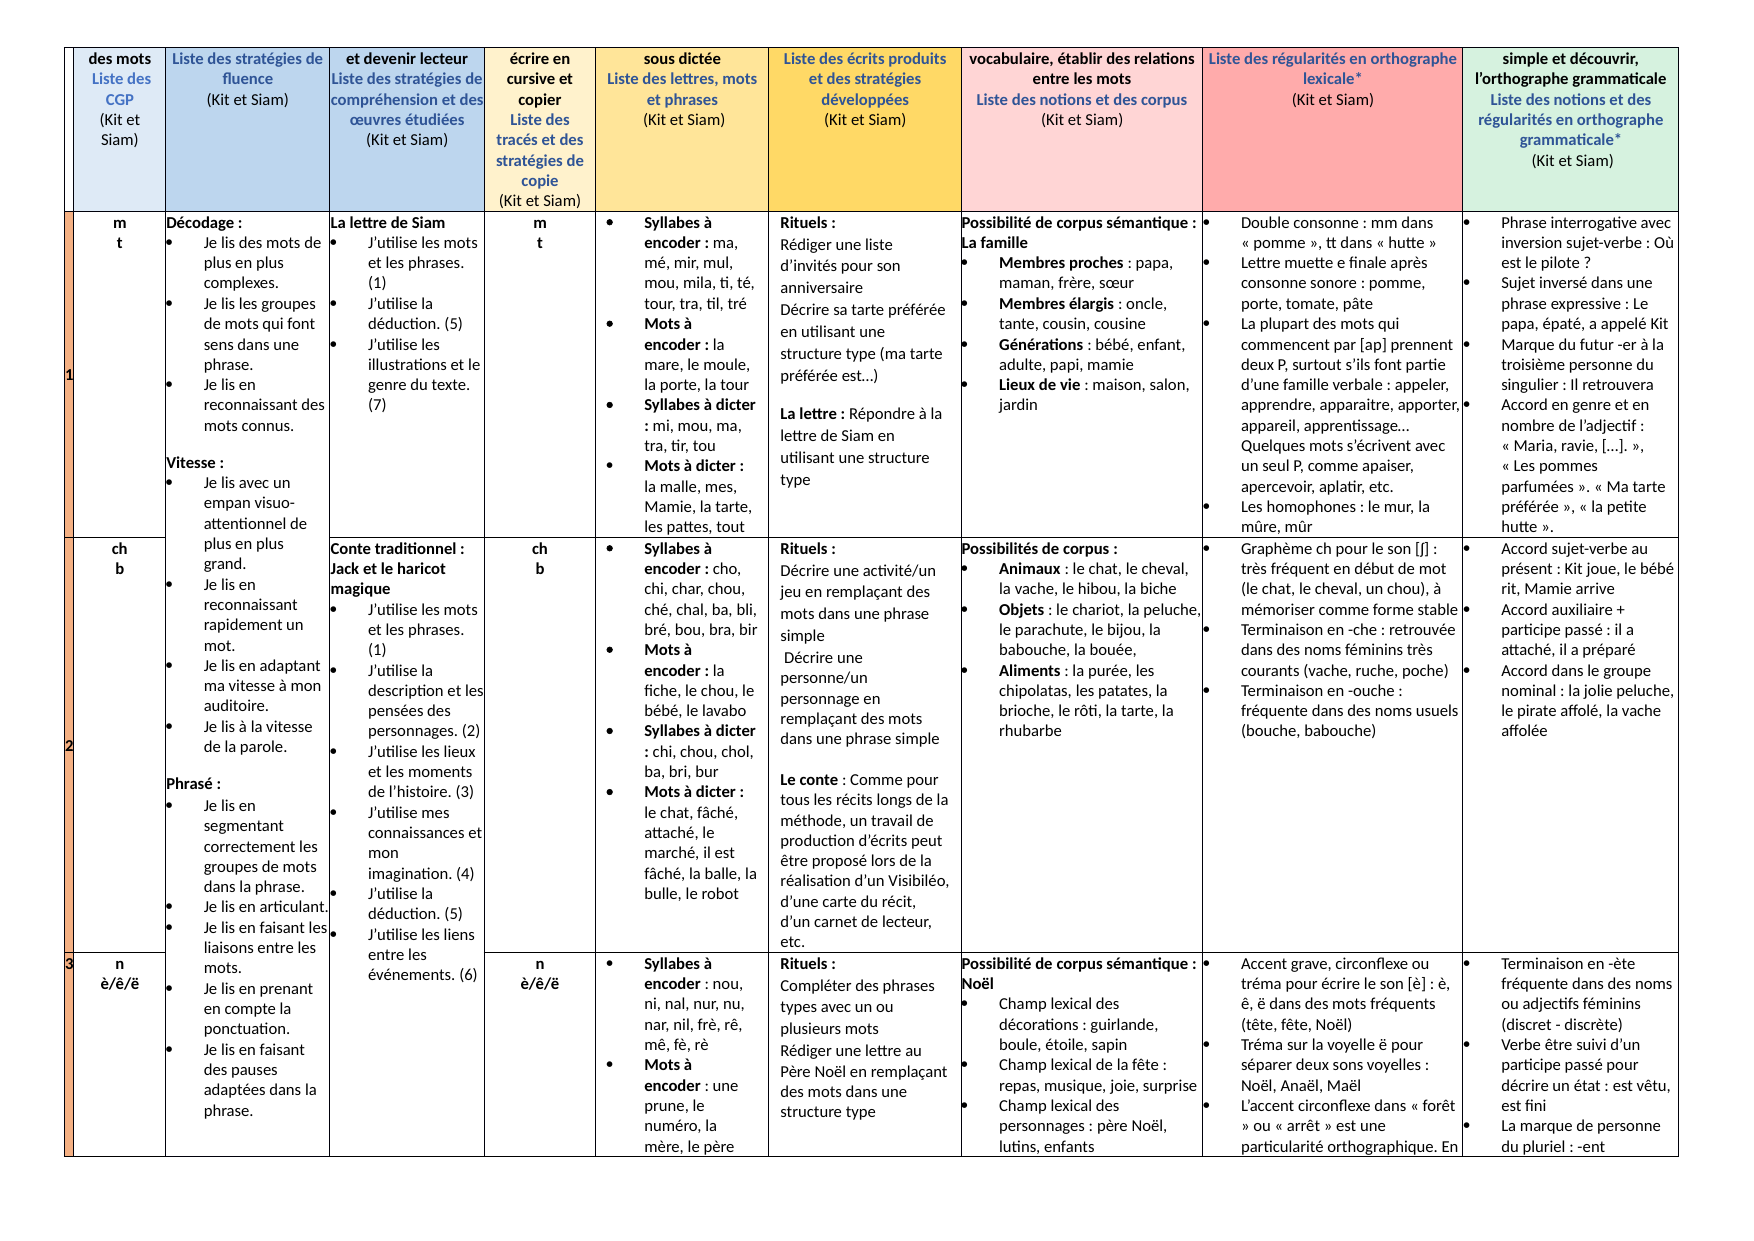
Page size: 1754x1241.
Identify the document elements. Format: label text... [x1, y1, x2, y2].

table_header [166, 48, 329, 211]
table_cell Syllabes à encoder : ma, mé, mir, mul, mou, mila, ti, té, tour, tra, til, tré Mots à encoder : la mare, le moule, la porte, la tour Syllabes à dicter : mi, mou, ma, tra, tir, tou Mots à dicter : la malle, mes, Mamie, la tarte, les pattes, tout [596, 212, 768, 537]
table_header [769, 48, 961, 211]
table_cell Conte traditionnel : Jack et le haricot magique J’utilise les mots et les phrases. (1) J’utilise la description et les pensées des personnages. (2) J’utilise les lieux et les moments de l’histoire. (3) J’utilise mes connaissances et mon imagination. (4) J’utilise la déduction. (5) J’utilise les liens entre les événements. (6) [330, 538, 484, 1156]
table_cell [769, 953, 961, 1156]
table_cell Graphème ch pour le son [ʃ] : très fréquent en début de mot (le chat, le cheval, un chou), à mémoriser comme forme stable Terminaison en -che : retrouvée dans des noms féminins très courants (vache, ruche, poche) Terminaison en -ouche : fréquente dans des noms usuels (bouche, babouche) [1203, 538, 1462, 952]
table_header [962, 48, 1202, 211]
table_cell m t [485, 212, 595, 537]
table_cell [1203, 953, 1462, 1156]
table_cell Rituels : Décrire une activité/un jeu en remplaçant des mots dans une phrase simple Décrire une personne/un personnage en remplaçant des mots dans une phrase simple Le conte : Comme pour tous les récits longs de la méthode, un travail de production d’écrits peut être proposé lors de la réalisation d’un Visibiléo, d’une carte du récit, d’un carnet de lecteur, etc. [769, 538, 961, 952]
table_cell n è/ê/ë [74, 953, 165, 1156]
table_cell Accord sujet-verbe au présent : Kit joue, le bébé rit, Mamie arrive Accord auxiliaire + participe passé : il a attaché, il a préparé Accord dans le groupe nominal : la jolie peluche, le pirate affolé, la vache affolée [1463, 538, 1678, 952]
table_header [1203, 48, 1462, 211]
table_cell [962, 953, 1202, 1156]
table_cell m t [74, 212, 165, 537]
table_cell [596, 953, 768, 1156]
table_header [596, 48, 768, 211]
table_cell n è/ê/ë [485, 953, 595, 1156]
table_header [485, 48, 595, 211]
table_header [1463, 48, 1678, 211]
table_cell Syllabes à encoder : cho, chi, char, chou, ché, chal, ba, bli, bré, bou, bra, bir Mots à encoder : la fiche, le chou, le bébé, le lavabo Syllabes à dicter : chi, chou, chol, ba, bri, bur Mots à dicter : le chat, fâché, attaché, le marché, il est fâché, la balle, la bulle, le robot [596, 538, 768, 952]
table_cell Rituels : Rédiger une liste d’invités pour son anniversaire Décrire sa tarte préférée en utilisant une structure type (ma tarte préférée est…) La lettre : Répondre à la lettre de Siam en utilisant une structure type [769, 212, 961, 537]
table_cell La lettre de Siam J’utilise les mots et les phrases. (1) J’utilise la déduction. (5) J’utilise les illustrations et le genre du texte. (7) [330, 212, 484, 537]
table_cell Possibilité de corpus sémantique : La famille Membres proches : papa, maman, frère, sœur Membres élargis : oncle, tante, cousin, cousine Générations : bébé, enfant, adulte, papi, mamie Lieux de vie : maison, salon, jardin [962, 212, 1202, 537]
table_cell ch b [74, 538, 165, 952]
table_cell Phrase interrogative avec inversion sujet-verbe : Où est le pilote ? Sujet inversé dans une phrase expressive : Le papa, épaté, a appelé Kit Marque du futur -er à la troisième personne du singulier : Il retrouvera Accord en genre et en nombre de l’adjectif : « Maria, ravie, […]. », « Les pommes parfumées ». « Ma tarte préférée », « la petite hutte ». [1463, 212, 1678, 537]
table_cell Décodage : Je lis des mots de plus en plus complexes. Je lis les groupes de mots qui font sens dans une phrase. Je lis en reconnaissant des mots connus. Vitesse : Je lis avec un empan visuo-attentionnel de plus en plus grand. Je lis en reconnaissant rapidement un mot. Je lis en adaptant ma vitesse à mon auditoire. Je lis à la vitesse de la parole. Phrasé : Je lis en segmentant correctement les groupes de mots dans la phrase. Je lis en articulant. Je lis en faisant les liaisons entre les mots. Je lis en prenant en compte la ponctuation. Je lis en faisant des pauses adaptées dans la phrase. Expressivité : Je lis en variant le volume de ma voix. Je lis en insistant sur certains mots ou groupes de mots pour appuyer le sens du texte. Je lis en interprétant le texte. Je lis comme je parle. [166, 212, 329, 1156]
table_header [74, 48, 165, 211]
table_header [65, 48, 73, 211]
table_cell Double consonne : mm dans « pomme », tt dans « hutte » Lettre muette e finale après consonne sonore : pomme, porte, tomate, pâte La plupart des mots qui commencent par [ap] prennent deux P, surtout s’ils font partie d’une famille verbale : appeler, apprendre, apparaitre, apporter, appareil, apprentissage… Quelques mots s’écrivent avec un seul P, comme apaiser, apercevoir, aplatir, etc. Les homophones : le mur, la mûre, mûr [1203, 212, 1462, 537]
table_cell Possibilités de corpus : Animaux : le chat, le cheval, la vache, le hibou, la biche Objets : le chariot, la peluche, le parachute, le bijou, la babouche, la bouée, Aliments : la purée, les chipolatas, les patates, la brioche, le rôti, la tarte, la rhubarbe [962, 538, 1202, 952]
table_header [330, 48, 484, 211]
table_cell ch b [485, 538, 595, 952]
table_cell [1463, 953, 1678, 1156]
